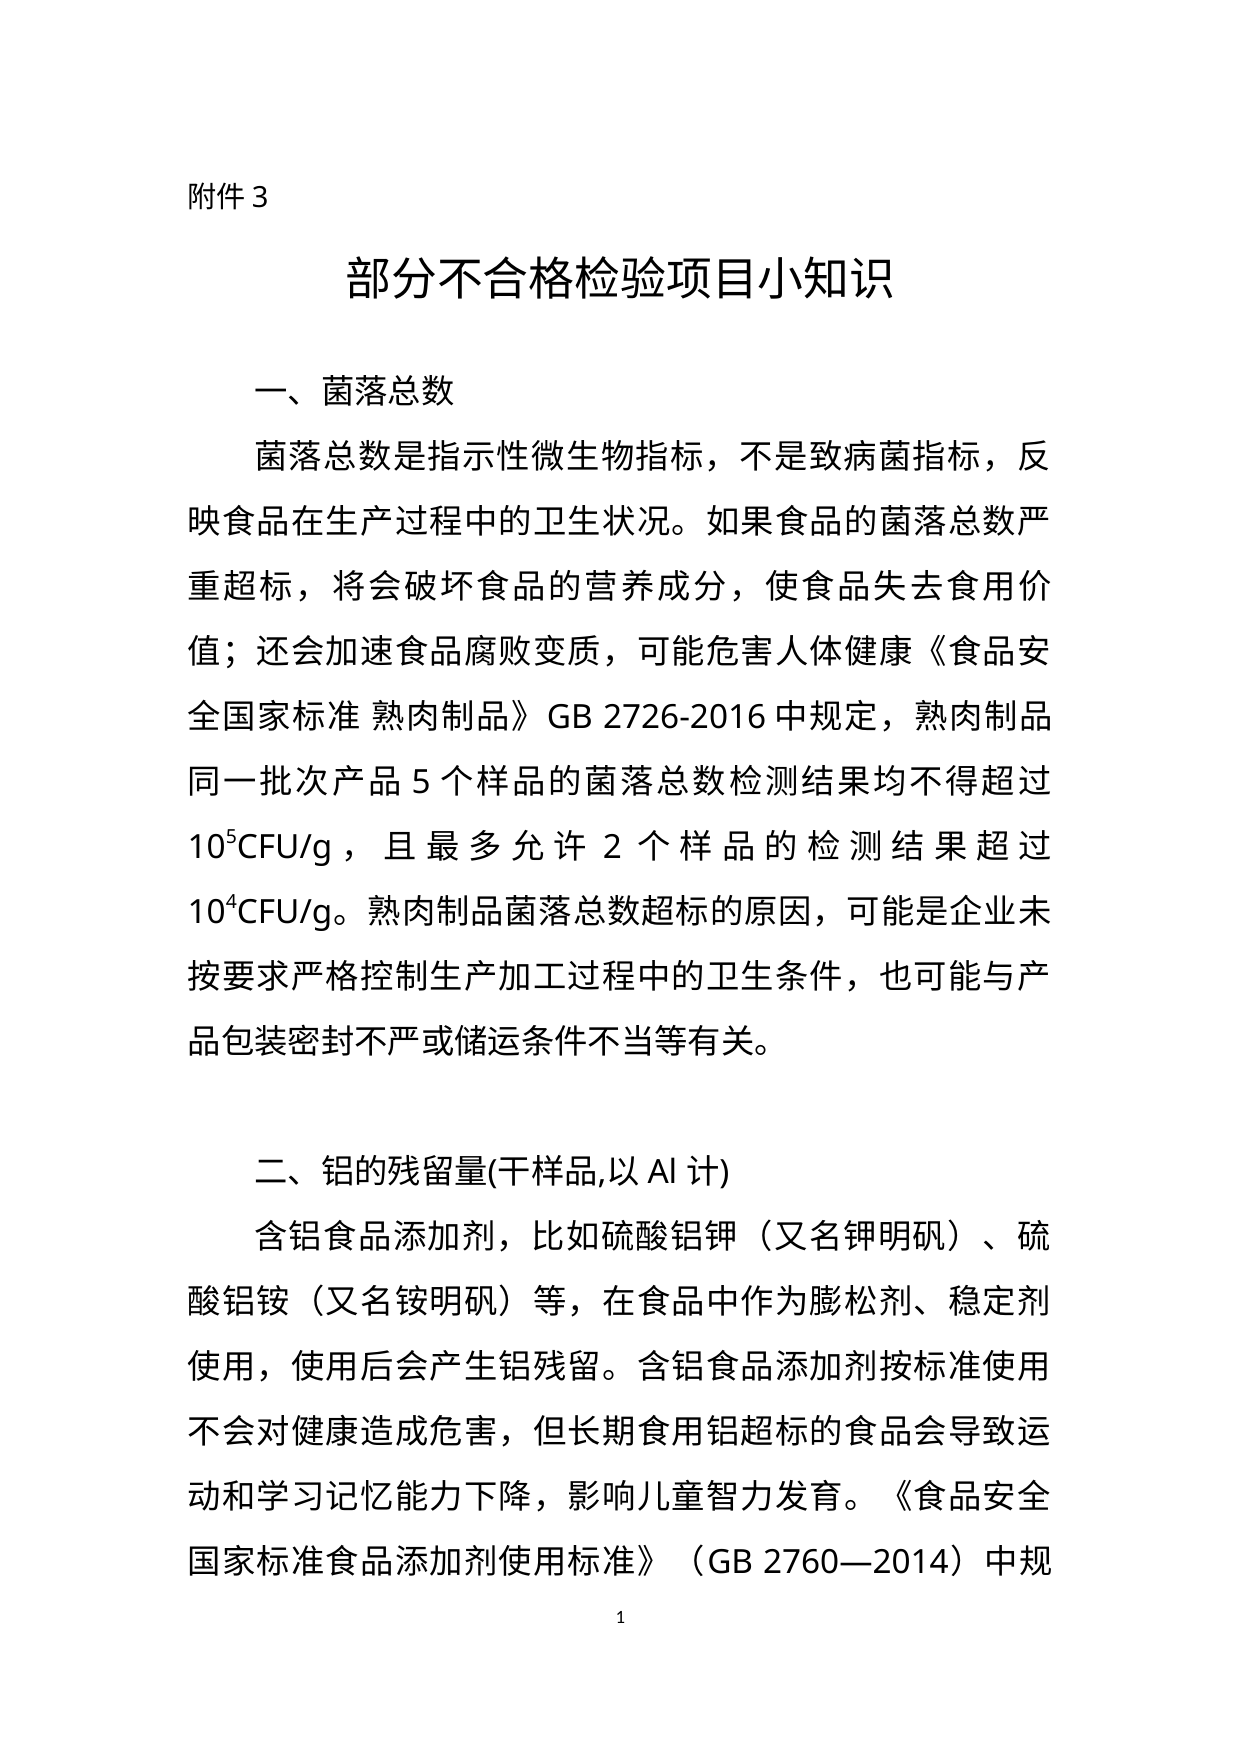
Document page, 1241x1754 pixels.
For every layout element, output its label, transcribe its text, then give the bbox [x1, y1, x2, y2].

text 附件3 [187, 162, 1053, 227]
text 部分不合格检验项目小知识 [187, 227, 1053, 324]
text 二、铝的残留量(干样品,以 Al 计) [187, 1137, 1053, 1202]
text 一、菌落总数 [187, 357, 1053, 422]
text 菌落总数是指示性微生物指标，不是致病菌指标，反映食品在生产过程中的卫生状况。如果食品的菌落总数严重超标，将会破坏食品的营养成分，使食品失去食用价值；还会加速食品腐败变质，可能危害人体健康《食品安全国家标准 熟肉制品》GB 2726-2016中规定，熟肉制品同一批次产品5个样品的菌落总数检测结果均不得超过105CFU/g，且最多允许2个样品的检测结果超过104CFU/g。熟肉制品菌落总数超标的原因，可能是企业未按要求严格控制生产加工过程中的卫生条件，也可能与产品包装密封不严或储运条件不当等有关。 [187, 422, 1053, 1072]
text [187, 1202, 1053, 1592]
